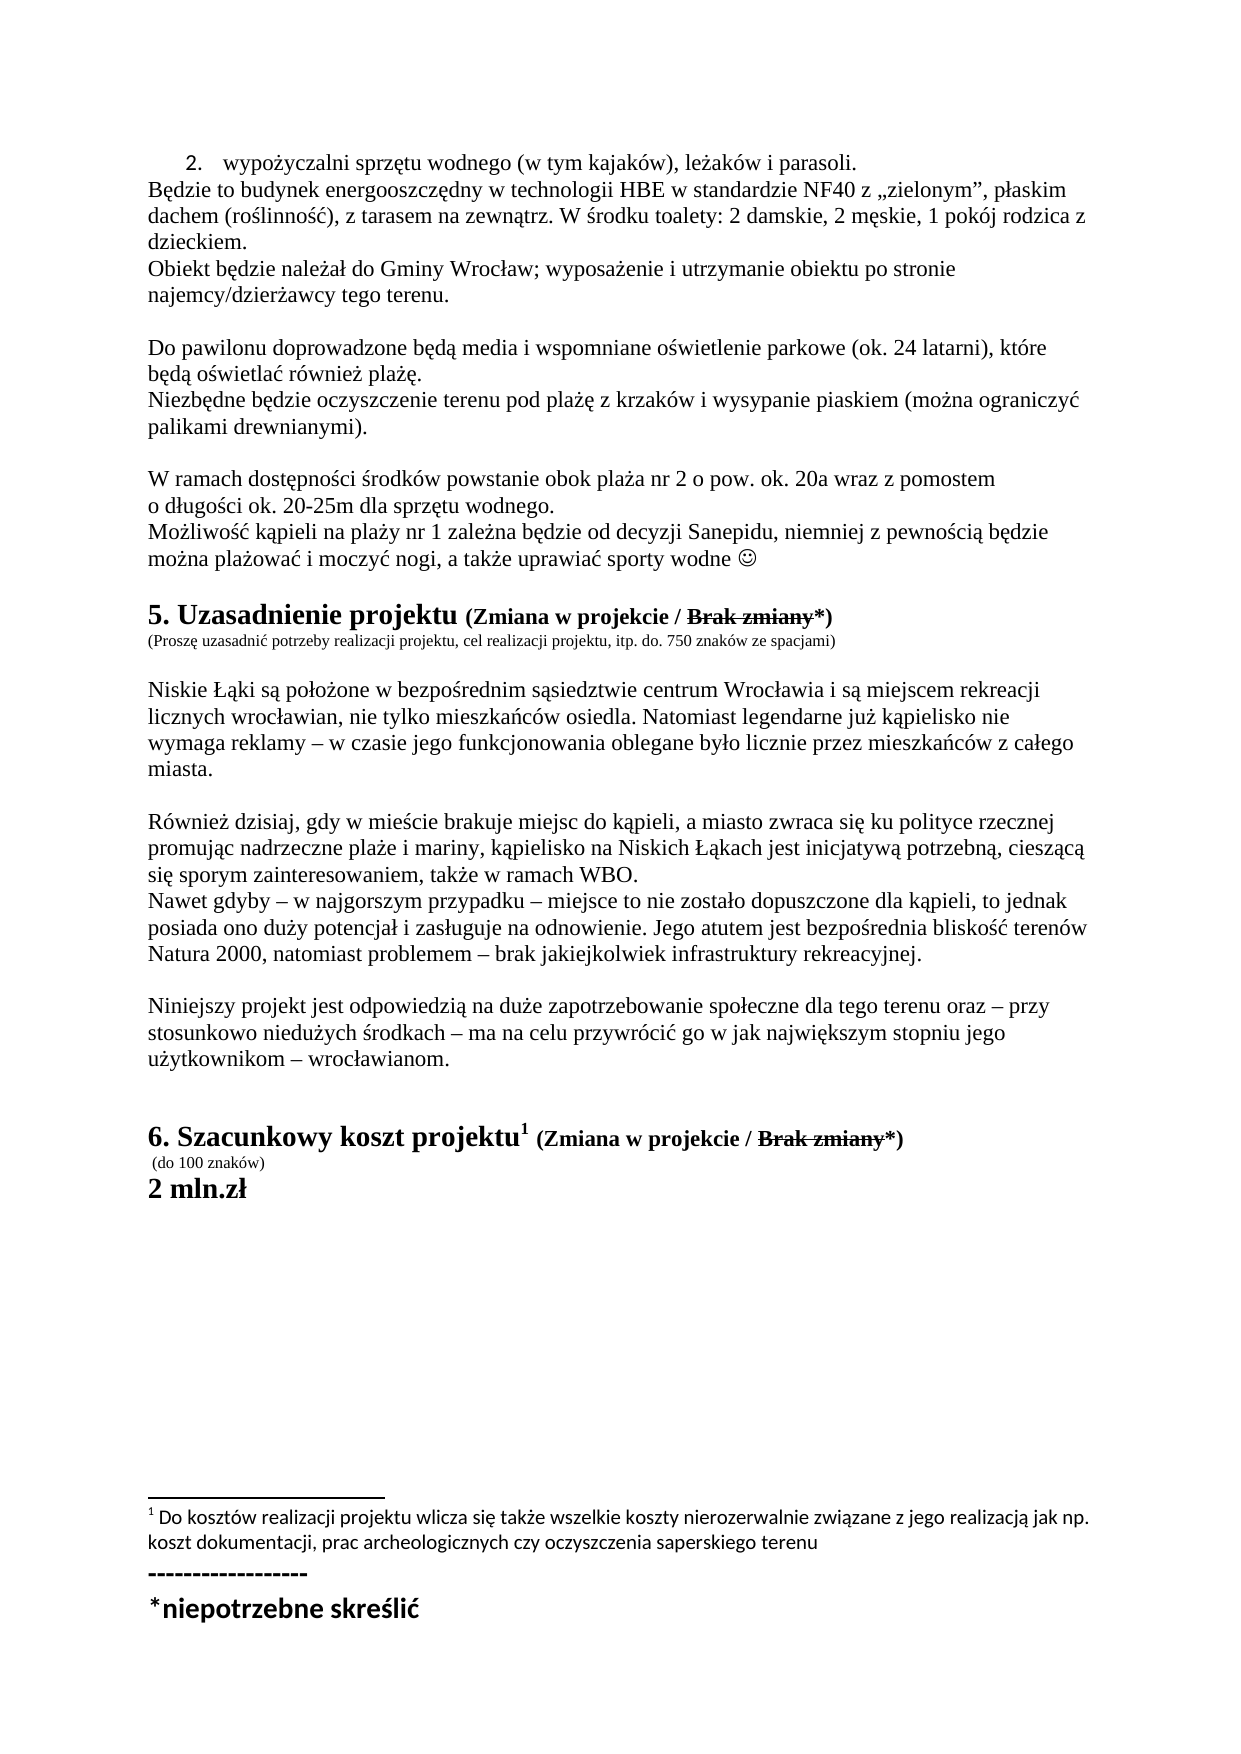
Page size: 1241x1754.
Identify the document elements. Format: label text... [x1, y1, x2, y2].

text Możliwość kąpieli na plaży nr 1 zależna będzie od decyzji Sanepidu, niemniej z pewnością będzie można plażować i moczyć nogi, a także uprawiać sporty wodne [148, 518, 1093, 571]
text Również dzisiaj, gdy w mieście brakuje miejsc do kąpieli, a miasto zwraca się ku polityce rzecznej promując nadrzeczne plaże i mariny, kąpielisko na Niskich Łąkach jest inicjatywą potrzebną, cieszącą się sporym zainteresowaniem, także w ramach WBO. [148, 808, 1093, 887]
text Niskie Łąki są położone w bezpośrednim sąsiedztwie centrum Wrocławia i są miejscem rekreacji licznych wrocławian, nie tylko mieszkańców osiedla. Natomiast legendarne już kąpielisko nie wymaga reklamy – w czasie jego funkcjonowania oblegane było licznie przez mieszkańców z całego miasta. [148, 676, 1093, 782]
text Do pawilonu doprowadzone będą media i wspomniane oświetlenie parkowe (ok. 24 latarni), które będą oświetlać również plażę. [148, 334, 1093, 386]
text Będzie to budynek energooszczędny w technologii HBE w standardzie NF40 z „zielonym”, płaskim dachem (roślinność), z tarasem na zewnątrz. W środku toalety: 2 damskie, 2 męskie, 1 pokój rodzica z dzieckiem. [148, 176, 1093, 255]
text Niezbędne będzie oczyszczenie terenu pod plażę z krzaków i wysypanie piaskiem (można ograniczyć palikami drewnianymi). [148, 386, 1093, 439]
text 2 mln.zł [148, 1172, 1093, 1205]
text W ramach dostępności środków powstanie obok plaża nr 2 o pow. ok. 20a wraz z pomostem o długości ok. 20-25m dla sprzętu wodnego. [148, 466, 1093, 518]
text Nawet gdyby – w najgorszym przypadku – miejsce to nie zostało dopuszczone dla kąpieli, to jednak posiada ono duży potencjał i zasługuje na odnowienie. Jego atutem jest bezpośrednia bliskość terenów Natura 2000, natomiast problemem – brak jakiejkolwiek infrastruktury rekreacyjnej. [148, 887, 1093, 966]
text (do 100 znaków) [148, 1152, 1093, 1172]
text 6. Szacunkowy koszt projektu (Zmiana w projekcie / Brak zmiany*) [148, 1119, 1093, 1152]
text Obiekt będzie należał do Gminy Wrocław; wyposażenie i utrzymanie obiektu po stronie najemcy/dzierżawcy tego terenu. [148, 255, 1093, 307]
text Niniejszy projekt jest odpowiedzią na duże zapotrzebowanie społeczne dla tego terenu oraz – przy stosunkowo niedużych środkach – ma na celu przywrócić go w jak największym stopniu jego użytkownikom – wrocławianom. [148, 993, 1093, 1100]
text (Proszę uzasadnić potrzeby realizacji projektu, cel realizacji projektu, itp. do. 750 znaków ze spacjami) [148, 631, 1093, 650]
text 5. Uzasadnienie projektu (Zmiana w projekcie / Brak zmiany*) [148, 597, 1093, 631]
list wypożyczalni sprzętu wodnego (w tym kajaków), leżaków i parasoli. [185, 148, 1093, 176]
